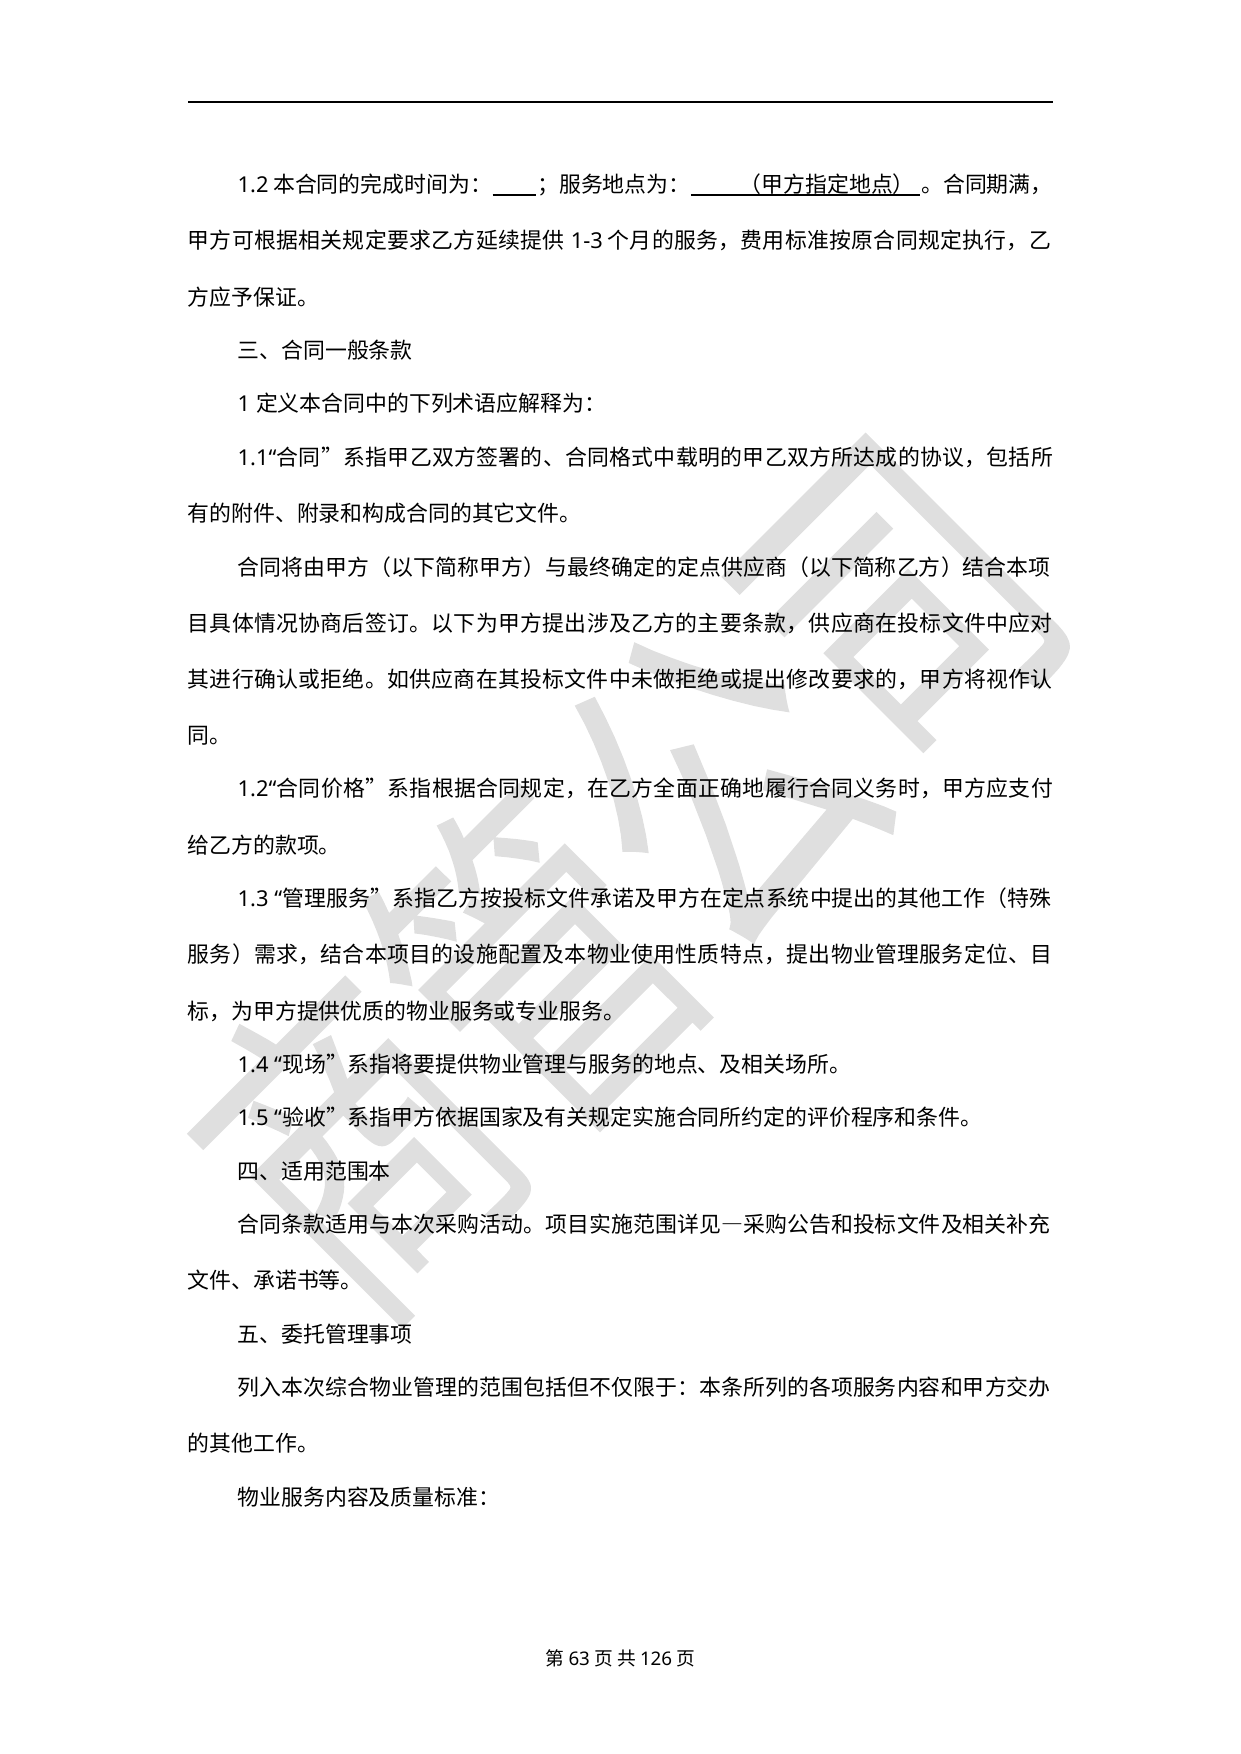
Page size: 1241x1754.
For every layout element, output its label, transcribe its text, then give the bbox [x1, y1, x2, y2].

text 1.4 “现场”系指将要提供物业管理与服务的地点、及相关场所。 [187, 1044, 1053, 1082]
text 1.2本合同的完成时间为： ；服务地点为： （甲方指定地点） 。合同期满，甲方可根据相关规定要求乙方延续提供1-3个月的服务，费用标准按原合同规定执行，乙方应予保证。 [187, 164, 1053, 314]
text 五、委托管理事项 [187, 1314, 1053, 1351]
text 1.2“合同价格”系指根据合同规定，在乙方全面正确地履行合同义务时，甲方应支付给乙方的款项。 [187, 769, 1053, 862]
text 三、合同一般条款 [187, 330, 1053, 368]
text 1.3 “管理服务”系指乙方按投标文件承诺及甲方在定点系统中提出的其他工作（特殊服务）需求，结合本项目的设施配置及本物业使用性质特点，提出物业管理服务定位、目标，为甲方提供优质的物业服务或专业服务。 [187, 878, 1053, 1028]
text 1.5 “验收”系指甲方依据国家及有关规定实施合同所约定的评价程序和条件。 [187, 1097, 1053, 1135]
text 1.1“合同”系指甲乙双方签署的、合同格式中载明的甲乙双方所达成的协议，包括所有的附件、附录和构成合同的其它文件。 [187, 437, 1053, 531]
text 合同条款适用与本次采购活动。项目实施范围详见—采购公告和投标文件及相关补充文件、承诺书等。 [187, 1204, 1053, 1298]
text 1 定义本合同中的下列术语应解释为： [187, 384, 1053, 421]
text 物业服务内容及质量标准： [187, 1477, 1053, 1514]
text 四、适用范围本 [187, 1151, 1053, 1188]
text 合同将由甲方（以下简称甲方）与最终确定的定点供应商（以下简称乙方）结合本项目具体情况协商后签订。以下为甲方提出涉及乙方的主要条款，供应商在投标文件中应对其进行确认或拒绝。如供应商在其投标文件中未做拒绝或提出修改要求的，甲方将视作认同。 [187, 547, 1053, 753]
text 列入本次综合物业管理的范围包括但不仅限于：本条所列的各项服务内容和甲方交办的其他工作。 [187, 1367, 1053, 1461]
